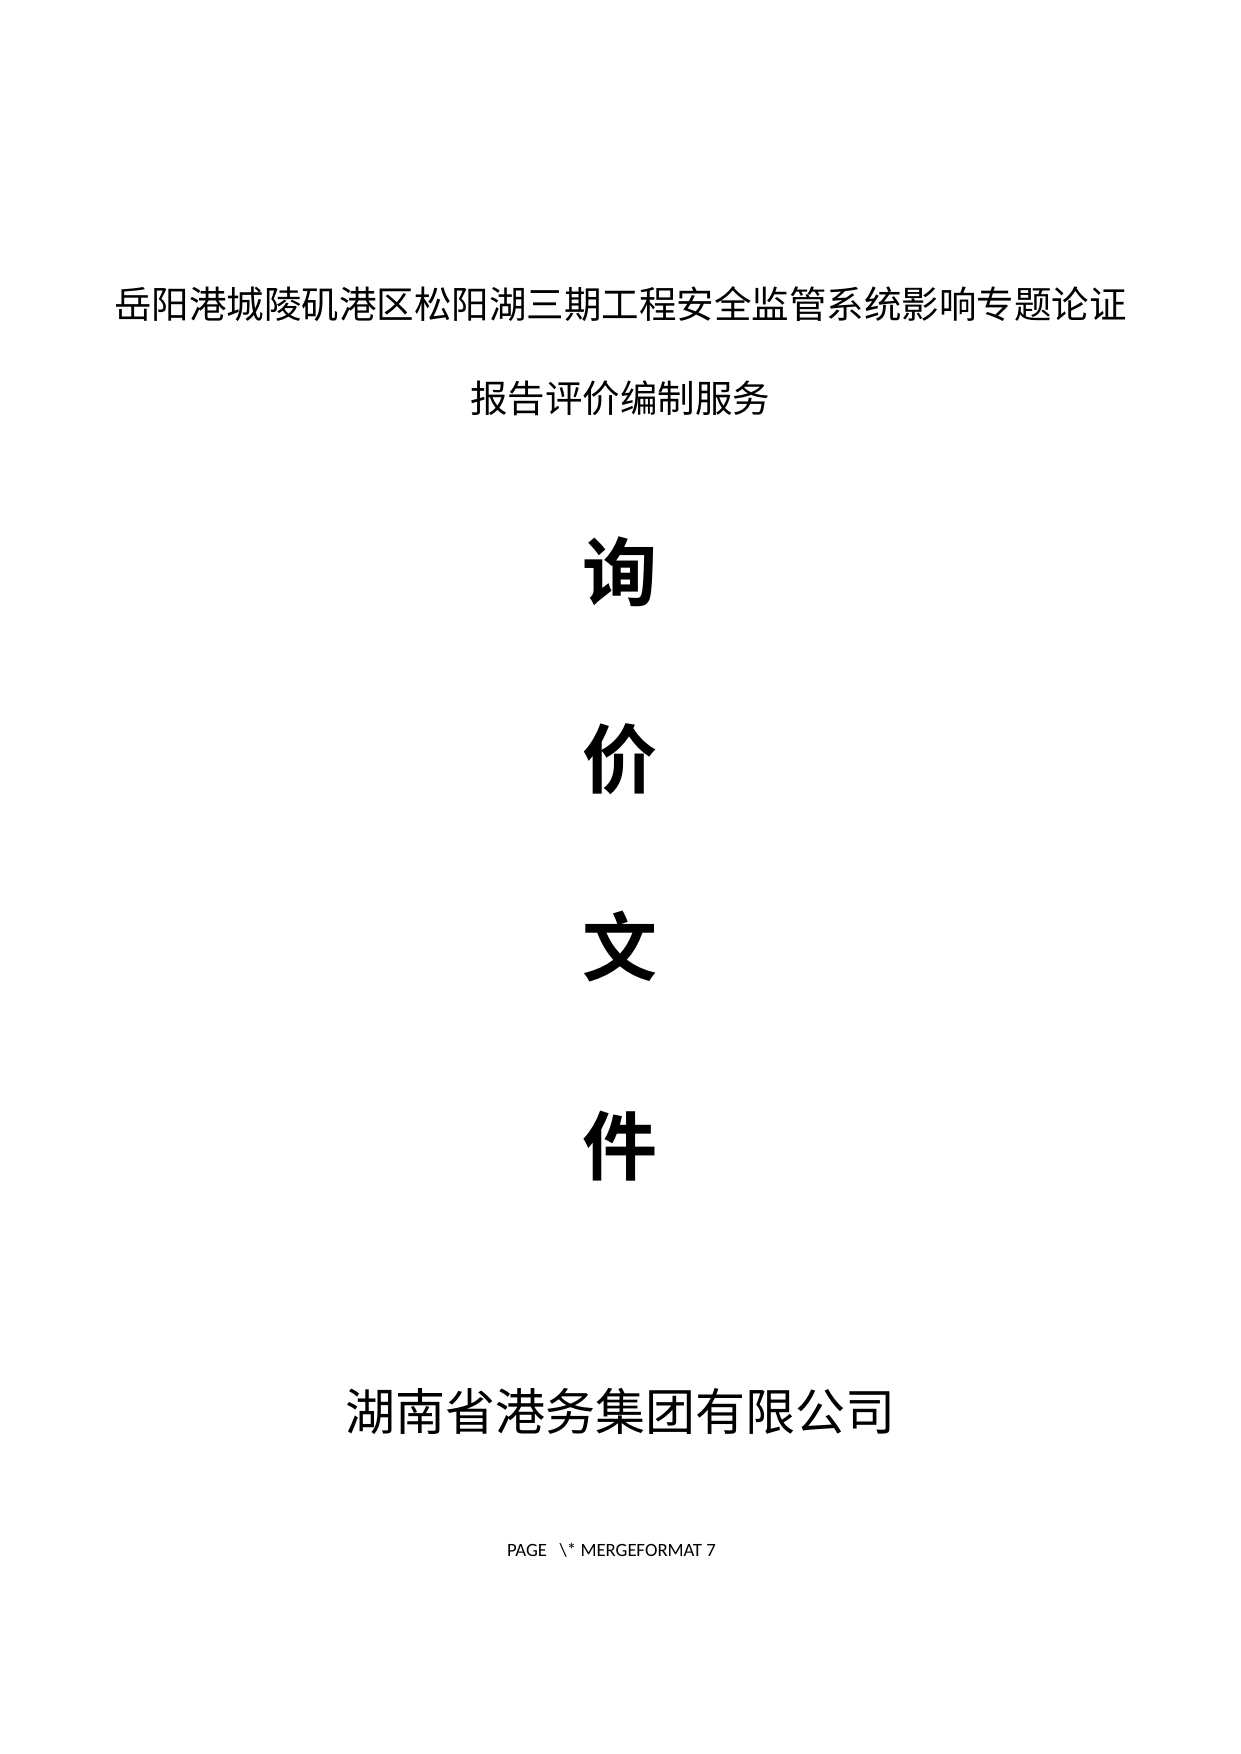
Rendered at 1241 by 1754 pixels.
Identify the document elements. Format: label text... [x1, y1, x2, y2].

text 询 [112, 525, 1128, 619]
text 岳阳港城陵矶港区松阳湖三期工程安全监管系统影响专题论证报告评价编制服务 [112, 244, 1128, 431]
text 件 [112, 1087, 1128, 1196]
text 湖南省港务集团有限公司 [112, 1355, 1128, 1449]
text 文 [112, 900, 1128, 994]
text 价 [112, 712, 1128, 806]
